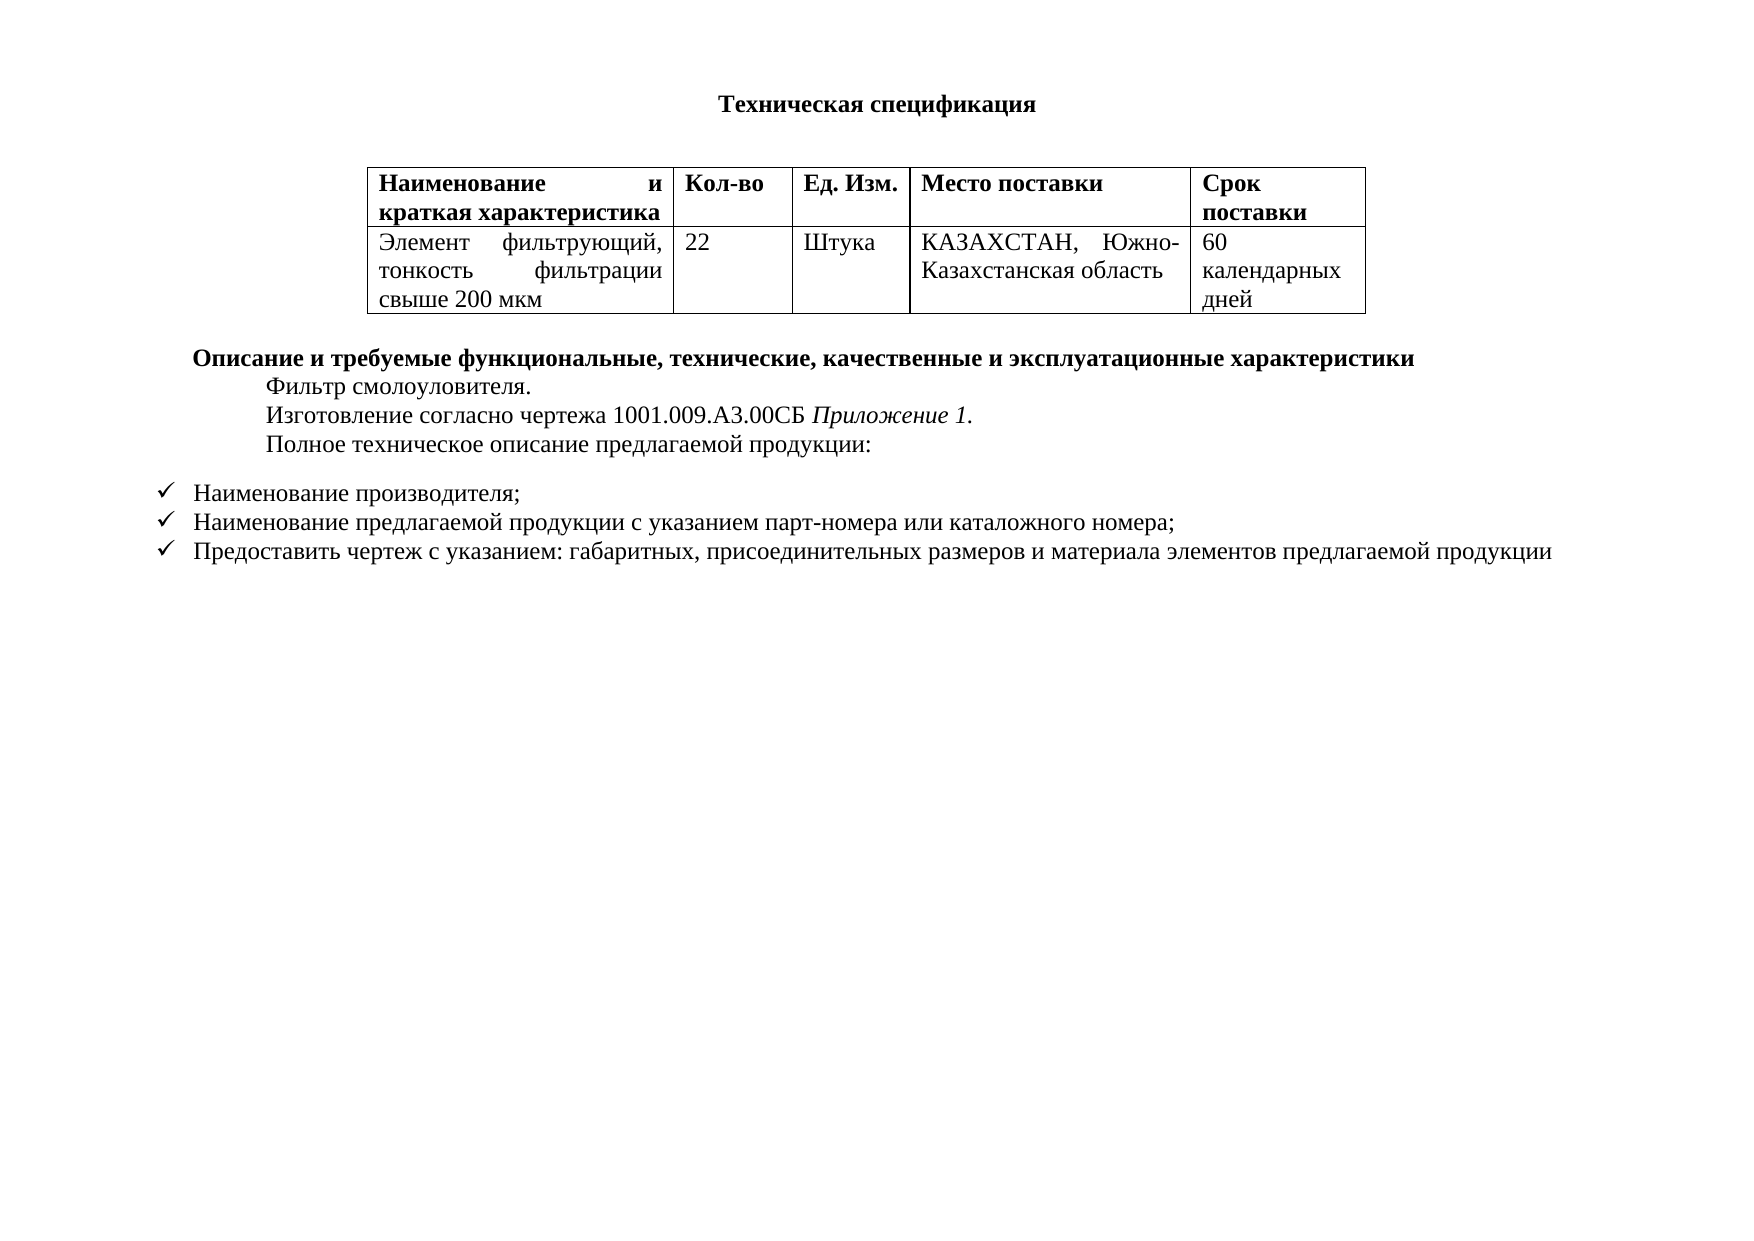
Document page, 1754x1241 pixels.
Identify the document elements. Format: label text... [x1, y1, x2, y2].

table_header Кол-во [674, 168, 792, 226]
list Предоставить чертеж с указанием: габаритных, присоединительных размеров и материала элементов предлагаемой продукции [156, 536, 1636, 565]
table_header Наименование и краткая характеристика [368, 168, 673, 226]
table_header Место поставки [911, 168, 1190, 226]
table_cell 60 календарных дней [1191, 227, 1365, 313]
table_cell 22 [674, 227, 792, 313]
text Описание и требуемые функциональные, технические, качественные и эксплуатационные характеристики [118, 343, 1636, 371]
text Фильтр смолоуловителя. [251, 371, 1636, 400]
table_header Срок поставки [1191, 168, 1365, 226]
table_cell КАЗАХСТАН, Южно-Казахстанская область [911, 227, 1190, 313]
text Изготовление согласно чертежа 1001.009.А3.00СБ Приложение 1. [251, 400, 1636, 429]
text Полное техническое описание предлагаемой продукции: [118, 429, 1636, 458]
table_cell Штука [793, 227, 909, 313]
table_cell Элемент фильтрующий, тонкость фильтрации свыше 200 мкм [368, 227, 673, 313]
list Наименование предлагаемой продукции с указанием парт-номера или каталожного номера; [156, 507, 1636, 536]
text Техническая спецификация [118, 89, 1636, 117]
table_header Ед. Изм. [793, 168, 909, 226]
list Наименование производителя; [156, 478, 1636, 507]
